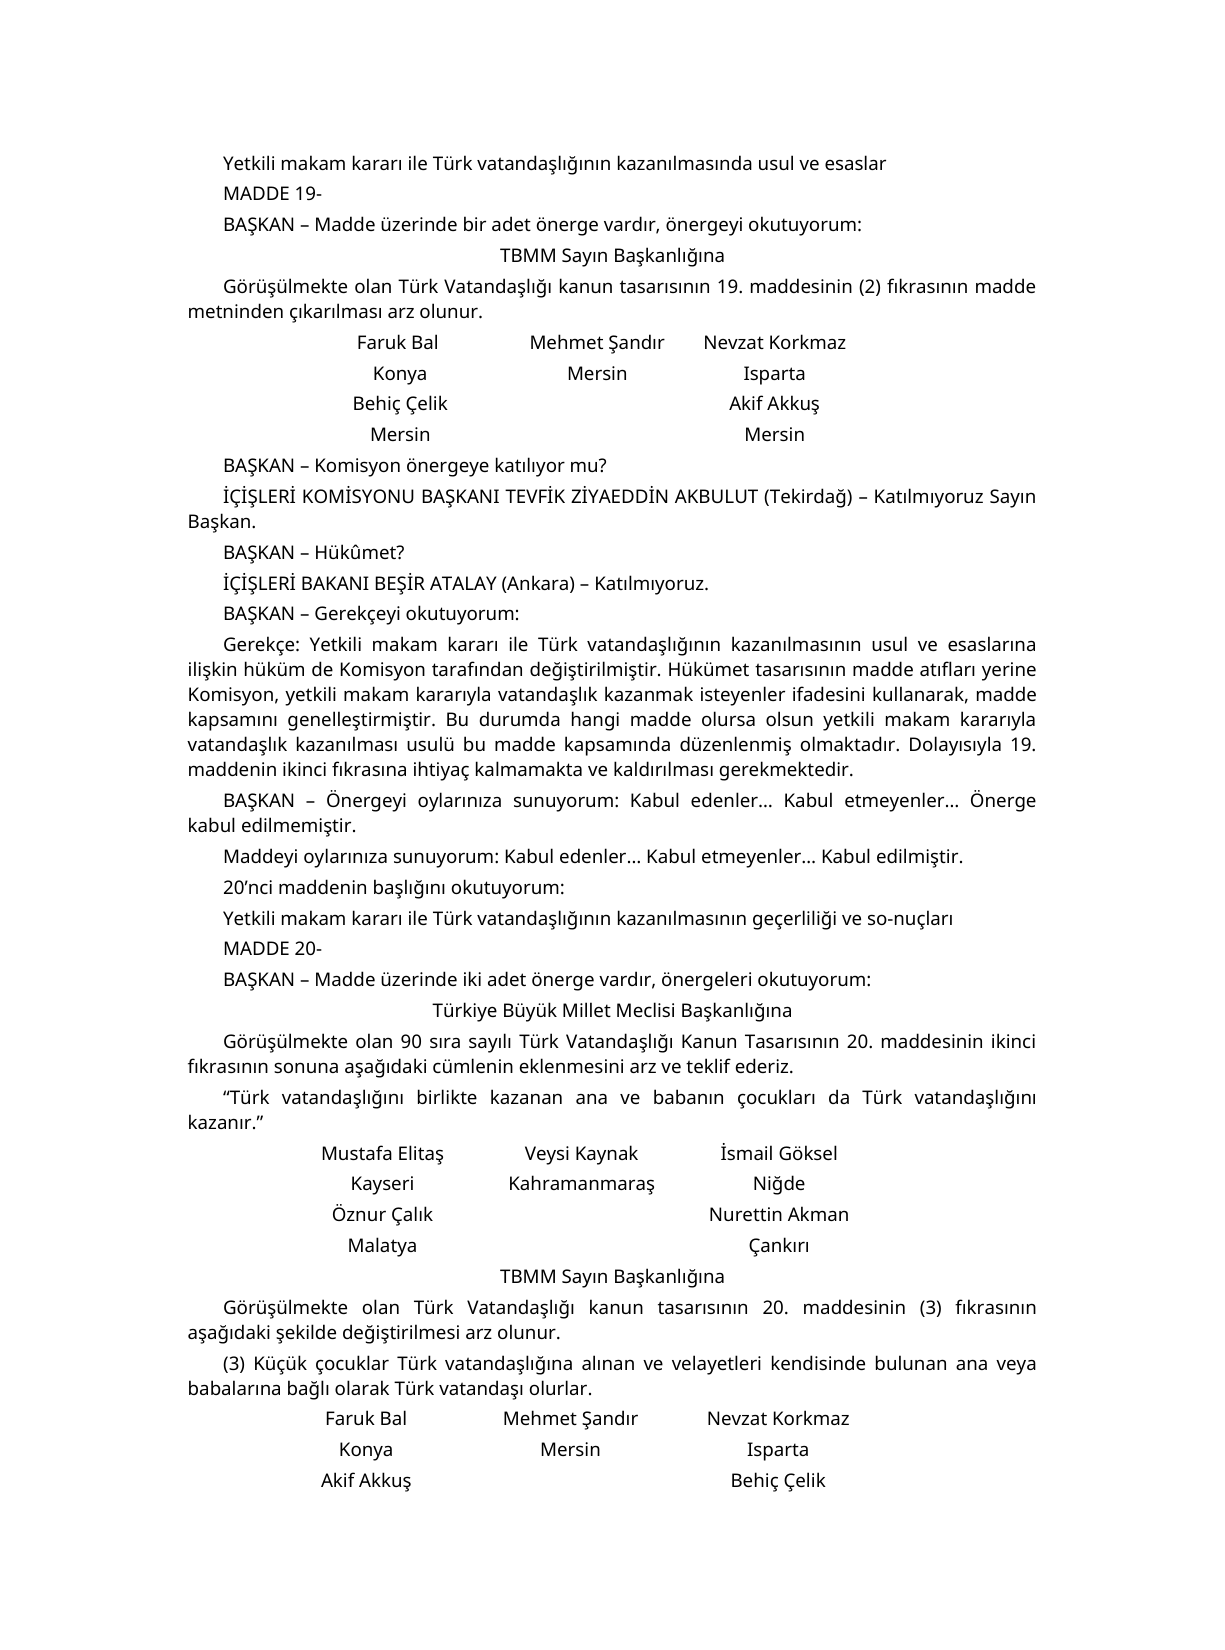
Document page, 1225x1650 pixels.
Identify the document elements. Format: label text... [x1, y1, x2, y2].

text Öznur Çalık Nurettin Akman [187, 1202, 1037, 1227]
text Görüşülmekte olan Türk Vatandaşlığı kanun tasarısının 19. maddesinin (2) fıkrasının madde metninden çıkarılması arz olunur. [187, 273, 1037, 323]
text TBMM Sayın Başkanlığına [187, 1263, 1037, 1288]
text Behiç Çelik Akif Akkuş [187, 391, 1037, 416]
text BAŞKAN – Madde üzerinde bir adet önerge vardır, önergeyi okutuyorum: [187, 212, 1037, 237]
text BAŞKAN – Madde üzerinde iki adet önerge vardır, önergeleri okutuyorum: [187, 967, 1037, 992]
text Konya Mersin Isparta [187, 1437, 1037, 1462]
text Mustafa Elitaş Veysi Kaynak İsmail Göksel [187, 1140, 1037, 1165]
text Gerekçe: Yetkili makam kararı ile Türk vatandaşlığının kazanılmasının usul ve esaslarına ilişkin hüküm de Komisyon tarafından değiştirilmiştir. Hükümet tasarısının madde atıfları yerine Komisyon, yetkili makam kararıyla vatandaşlık kazanmak isteyenler ifadesini kullanarak, madde kapsamını genelleştirmiştir. Bu durumda hangi madde olursa olsun yetkili makam kararıyla vatandaşlık kazanılması usulü bu madde kapsamında düzenlenmiş olmaktadır. Dolayısıyla 19. maddenin ikinci fıkrasına ihtiyaç kalmamakta ve kaldırılması gerekmektedir. [187, 632, 1037, 782]
text BAŞKAN – Önergeyi oylarınıza sunuyorum: Kabul edenler… Kabul etmeyenler… Önerge kabul edilmemiştir. [187, 787, 1037, 837]
text İÇİŞLERİ BAKANI BEŞİR ATALAY (Ankara) – Katılmıyoruz. [187, 570, 1037, 595]
text BAŞKAN – Hükûmet? [187, 539, 1037, 564]
text (3) Küçük çocuklar Türk vatandaşlığına alınan ve velayetleri kendisinde bulunan ana veya babalarına bağlı olarak Türk vatandaşı olurlar. [187, 1350, 1037, 1400]
text Faruk Bal Mehmet Şandır Nevzat Korkmaz [187, 1406, 1037, 1431]
text Yetkili makam kararı ile Türk vatandaşlığının kazanılmasının geçerliliği ve so-nuçları [187, 905, 1037, 930]
text BAŞKAN – Komisyon önergeye katılıyor mu? [187, 452, 1037, 477]
text Görüşülmekte olan 90 sıra sayılı Türk Vatandaşlığı Kanun Tasarısının 20. maddesinin ikinci fıkrasının sonuna aşağıdaki cümlenin eklenmesini arz ve teklif ederiz. [187, 1028, 1037, 1078]
text Maddeyi oylarınıza sunuyorum: Kabul edenler… Kabul etmeyenler… Kabul edilmiştir. [187, 843, 1037, 868]
text “Türk vatandaşlığını birlikte kazanan ana ve babanın çocukları da Türk vatandaşlığını kazanır.” [187, 1084, 1037, 1134]
text MADDE 19- [187, 181, 1037, 206]
text İÇİŞLERİ KOMİSYONU BAŞKANI TEVFİK ZİYAEDDİN AKBULUT (Tekirdağ) – Katılmıyoruz Sayın Başkan. [187, 483, 1037, 533]
text TBMM Sayın Başkanlığına [187, 242, 1037, 267]
text Akif Akkuş Behiç Çelik [187, 1467, 1037, 1492]
text Kayseri Kahramanmaraş Niğde [187, 1171, 1037, 1196]
text BAŞKAN – Gerekçeyi okutuyorum: [187, 601, 1037, 626]
text Yetkili makam kararı ile Türk vatandaşlığının kazanılmasında usul ve esaslar [187, 150, 1037, 175]
text Görüşülmekte olan Türk Vatandaşlığı kanun tasarısının 20. maddesinin (3) fıkrasının aşağıdaki şekilde değiştirilmesi arz olunur. [187, 1294, 1037, 1344]
text Faruk Bal Mehmet Şandır Nevzat Korkmaz [187, 329, 1037, 354]
text 20’nci maddenin başlığını okutuyorum: [187, 874, 1037, 899]
text Malatya Çankırı [187, 1232, 1037, 1257]
text MADDE 20- [187, 936, 1037, 961]
text Konya Mersin Isparta [187, 360, 1037, 385]
text Mersin Mersin [187, 422, 1037, 447]
text Türkiye Büyük Millet Meclisi Başkanlığına [187, 997, 1037, 1022]
